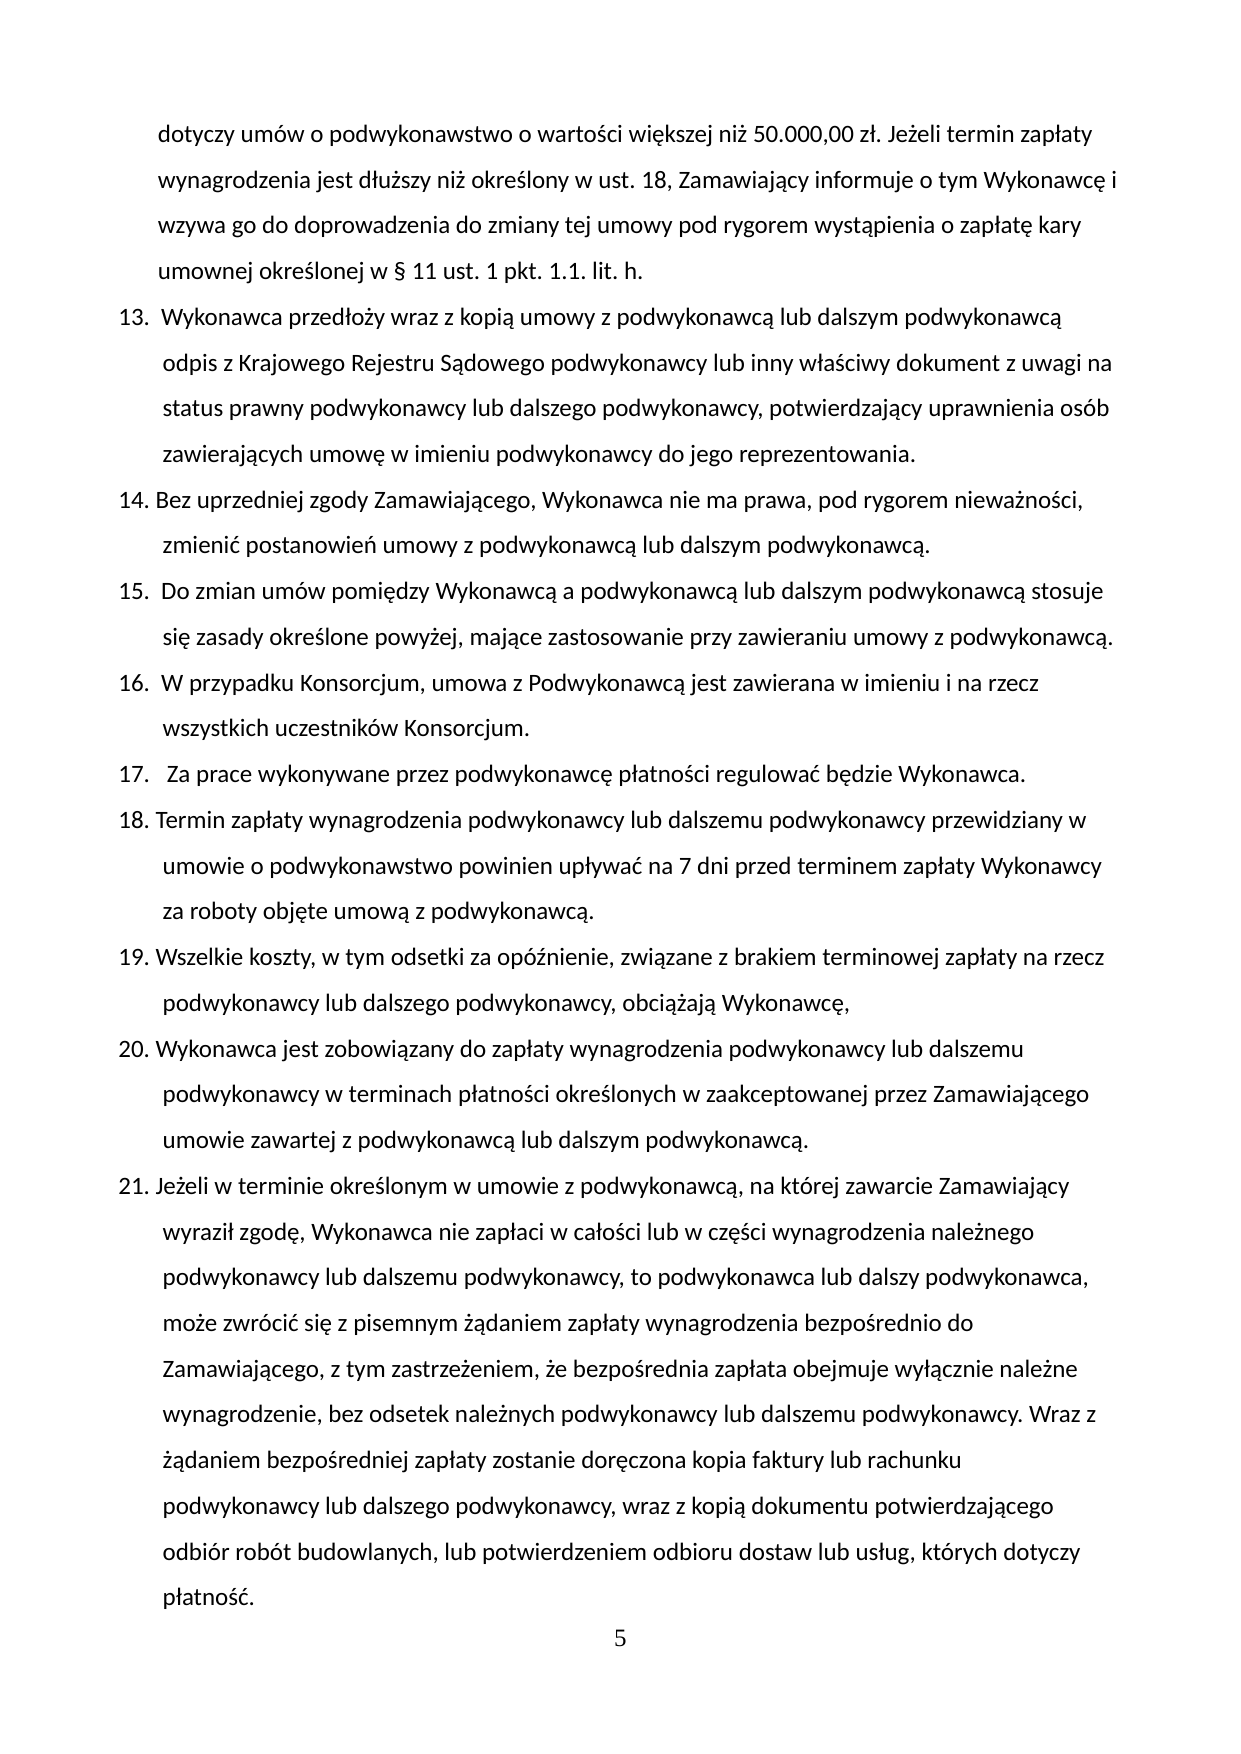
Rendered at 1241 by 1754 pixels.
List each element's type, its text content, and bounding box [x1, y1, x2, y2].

text wzywa go do doprowadzenia do zmiany tej umowy pod rygorem wystąpienia o zapłatę kary [118, 209, 1122, 240]
text 15. Do zmian umów pomiędzy Wykonawcą a podwykonawcą lub dalszym podwykonawcą stosuje się zasady określone powyżej, mające zastosowanie przy zawieraniu umowy z podwykonawcą. [118, 575, 1122, 652]
text 13. Wykonawca przedłoży wraz z kopią umowy z podwykonawcą lub dalszym podwykonawcą odpis z Krajowego Rejestru Sądowego podwykonawcy lub inny właściwy dokument z uwagi na status prawny podwykonawcy lub dalszego podwykonawcy, potwierdzający uprawnienia osób zawierających umowę w imieniu podwykonawcy do jego reprezentowania. [118, 301, 1122, 469]
text 18. Termin zapłaty wynagrodzenia podwykonawcy lub dalszemu podwykonawcy przewidziany w umowie o podwykonawstwo powinien upływać na 7 dni przed terminem zapłaty Wykonawcy za roboty objęte umową z podwykonawcą. [118, 804, 1122, 926]
text 17. Za prace wykonywane przez podwykonawcę płatności regulować będzie Wykonawca. [118, 758, 1122, 789]
text 19. Wszelkie koszty, w tym odsetki za opóźnienie, związane z brakiem terminowej zapłaty na rzecz podwykonawcy lub dalszego podwykonawcy, obciążają Wykonawcę, [118, 941, 1122, 1017]
text 16. W przypadku Konsorcjum, umowa z Podwykonawcą jest zawierana w imieniu i na rzecz wszystkich uczestników Konsorcjum. [118, 667, 1122, 743]
text 21. Jeżeli w terminie określonym w umowie z podwykonawcą, na której zawarcie Zamawiający wyraził zgodę, Wykonawca nie zapłaci w całości lub w części wynagrodzenia należnego podwykonawcy lub dalszemu podwykonawcy, to podwykonawca lub dalszy podwykonawca, może zwrócić się z pisemnym żądaniem zapłaty wynagrodzenia bezpośrednio do Zamawiającego, z tym zastrzeżeniem, że bezpośrednia zapłata obejmuje wyłącznie należne wynagrodzenie, bez odsetek należnych podwykonawcy lub dalszemu podwykonawcy. Wraz z żądaniem bezpośredniej zapłaty zostanie doręczona kopia faktury lub rachunku podwykonawcy lub dalszego podwykonawcy, wraz z kopią dokumentu potwierdzającego odbiór robót budowlanych, lub potwierdzeniem odbioru dostaw lub usług, których dotyczy płatność. [118, 1170, 1122, 1612]
text 20. Wykonawca jest zobowiązany do zapłaty wynagrodzenia podwykonawcy lub dalszemu podwykonawcy w terminach płatności określonych w zaakceptowanej przez Zamawiającego umowie zawartej z podwykonawcą lub dalszym podwykonawcą. [118, 1033, 1122, 1155]
text 14. Bez uprzedniej zgody Zamawiającego, Wykonawca nie ma prawa, pod rygorem nieważności, zmienić postanowień umowy z podwykonawcą lub dalszym podwykonawcą. [118, 484, 1122, 560]
text umownej określonej w § 11 ust. 1 pkt. 1.1. lit. h. [118, 255, 1122, 286]
text wynagrodzenia jest dłuższy niż określony w ust. 18, Zamawiający informuje o tym Wykonawcę i [118, 164, 1122, 194]
text dotyczy umów o podwykonawstwo o wartości większej niż 50.000,00 zł. Jeżeli termin zapłaty [118, 118, 1122, 149]
